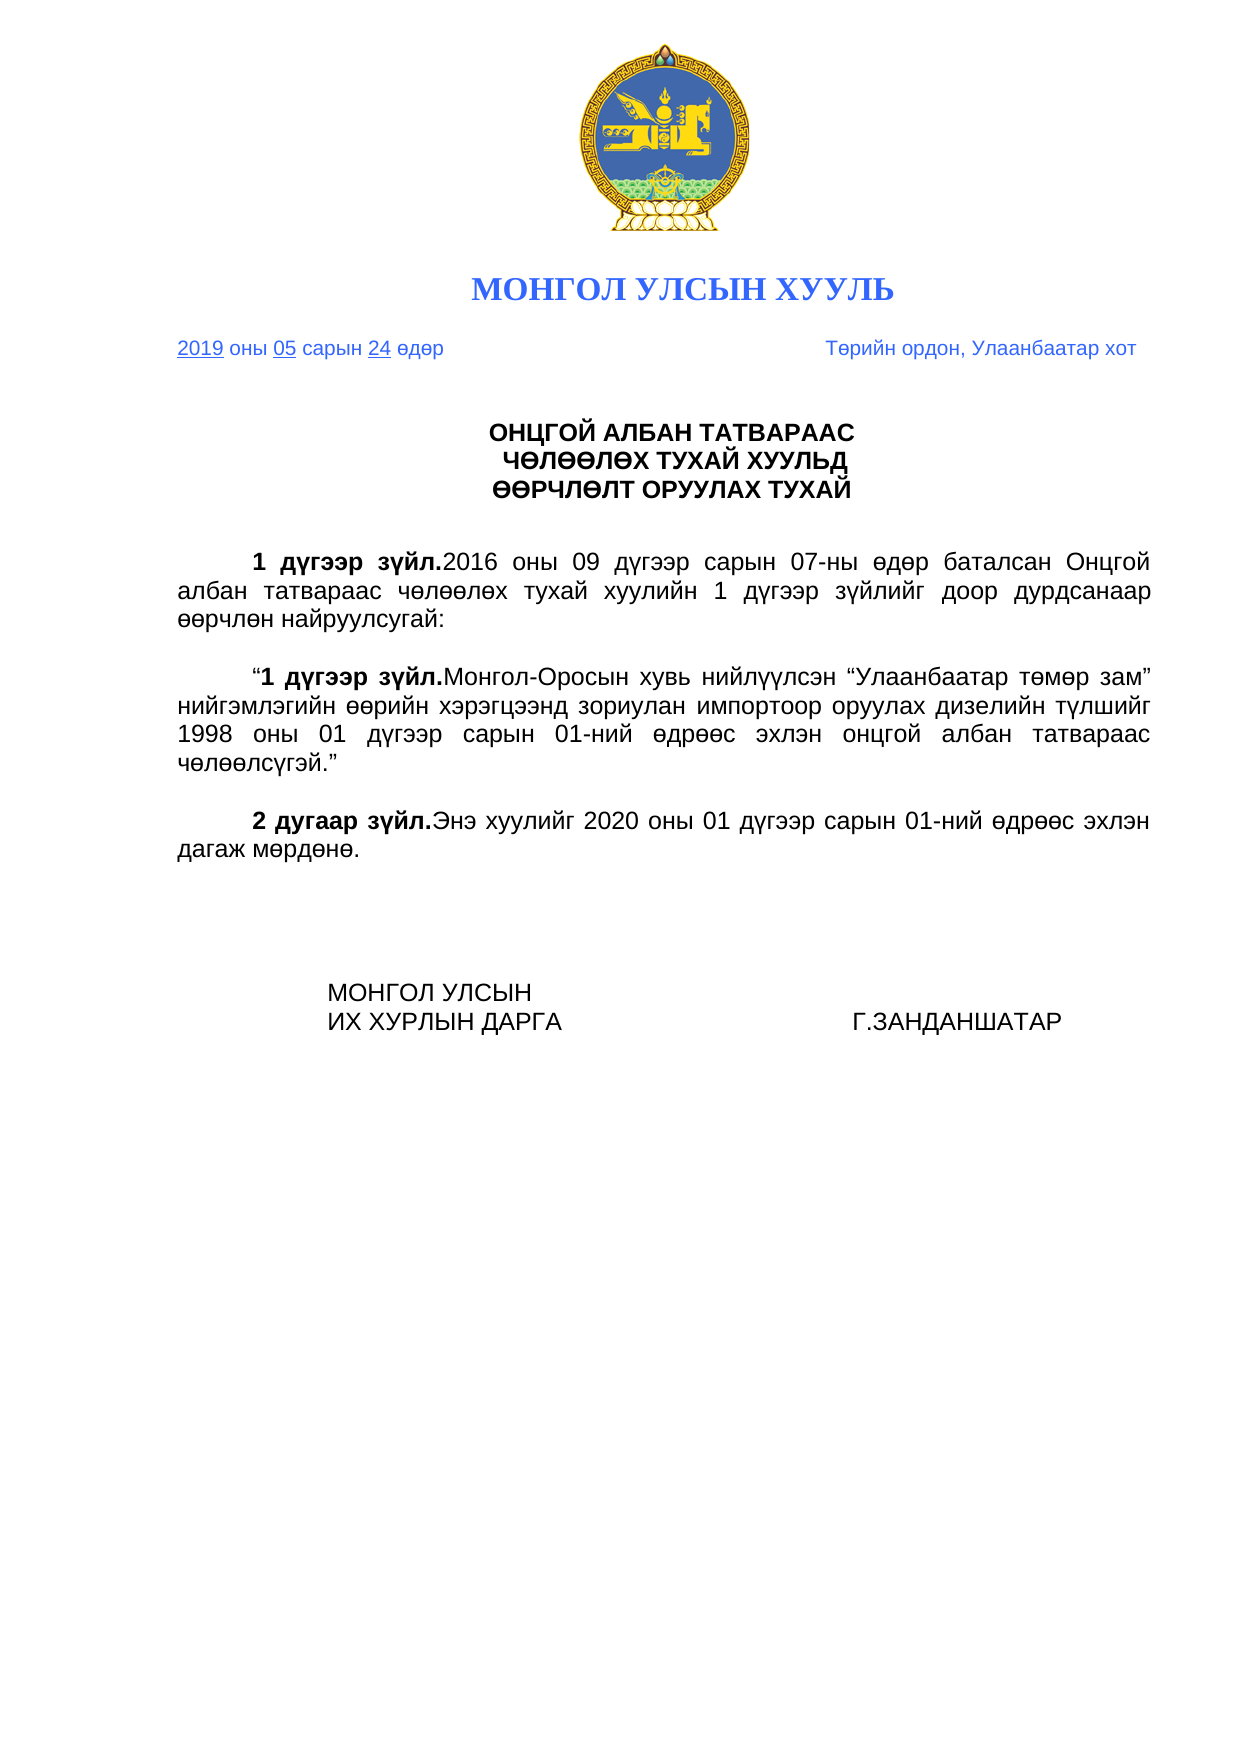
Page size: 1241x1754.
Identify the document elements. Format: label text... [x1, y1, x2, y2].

text 1 дүгээр зүйл.2016 оны 09 дүгээр сарын 07-ны өдөр баталсан Онцгой албан татвараас чөлөөлөх тухай хуулийн 1 дүгээр зүйлийг доор дурдсанаар өөрчлөн найруулсугай: [177, 547, 1151, 633]
text ИХ ХУРЛЫН ДАРГА Г.ЗАНДАНШАТАР [177, 1007, 1151, 1036]
title МОНГОЛ УЛСЫН ХУУЛЬ [177, 269, 1189, 307]
text “1 дүгээр зүйл.Монгол-Оросын хувь нийлүүлсэн “Улаанбаатар төмөр зам” нийгэмлэгийн өөрийн хэрэгцээнд зориулан импортоор оруулах дизелийн түлшийг 1998 оны 01 дүгээр сарын 01-ний өдрөөс эхлэн онцгой албан татвараас чөлөөлсүгэй.” [177, 662, 1151, 777]
text ӨӨРЧЛӨЛТ ОРУУЛАХ ТУХАЙ [192, 475, 1151, 504]
text ЧӨЛӨӨЛӨХ ТУХАЙ ХУУЛЬД [192, 446, 1151, 475]
text 2 дугаар зүйл.Энэ хуулийг 2020 оны 01 дүгээр сарын 01-ний өдрөөс эхлэн дагаж мөрдөнө. [177, 806, 1151, 863]
text МОНГОЛ УЛСЫН [177, 978, 1151, 1007]
text ОНЦГОЙ АЛБАН ТАТВАРААС [192, 418, 1151, 446]
picture [579, 43, 750, 231]
text 2019 оны 05 сарын 24 өдөр Төрийн ордон, Улаанбаатар хот [177, 336, 1151, 360]
